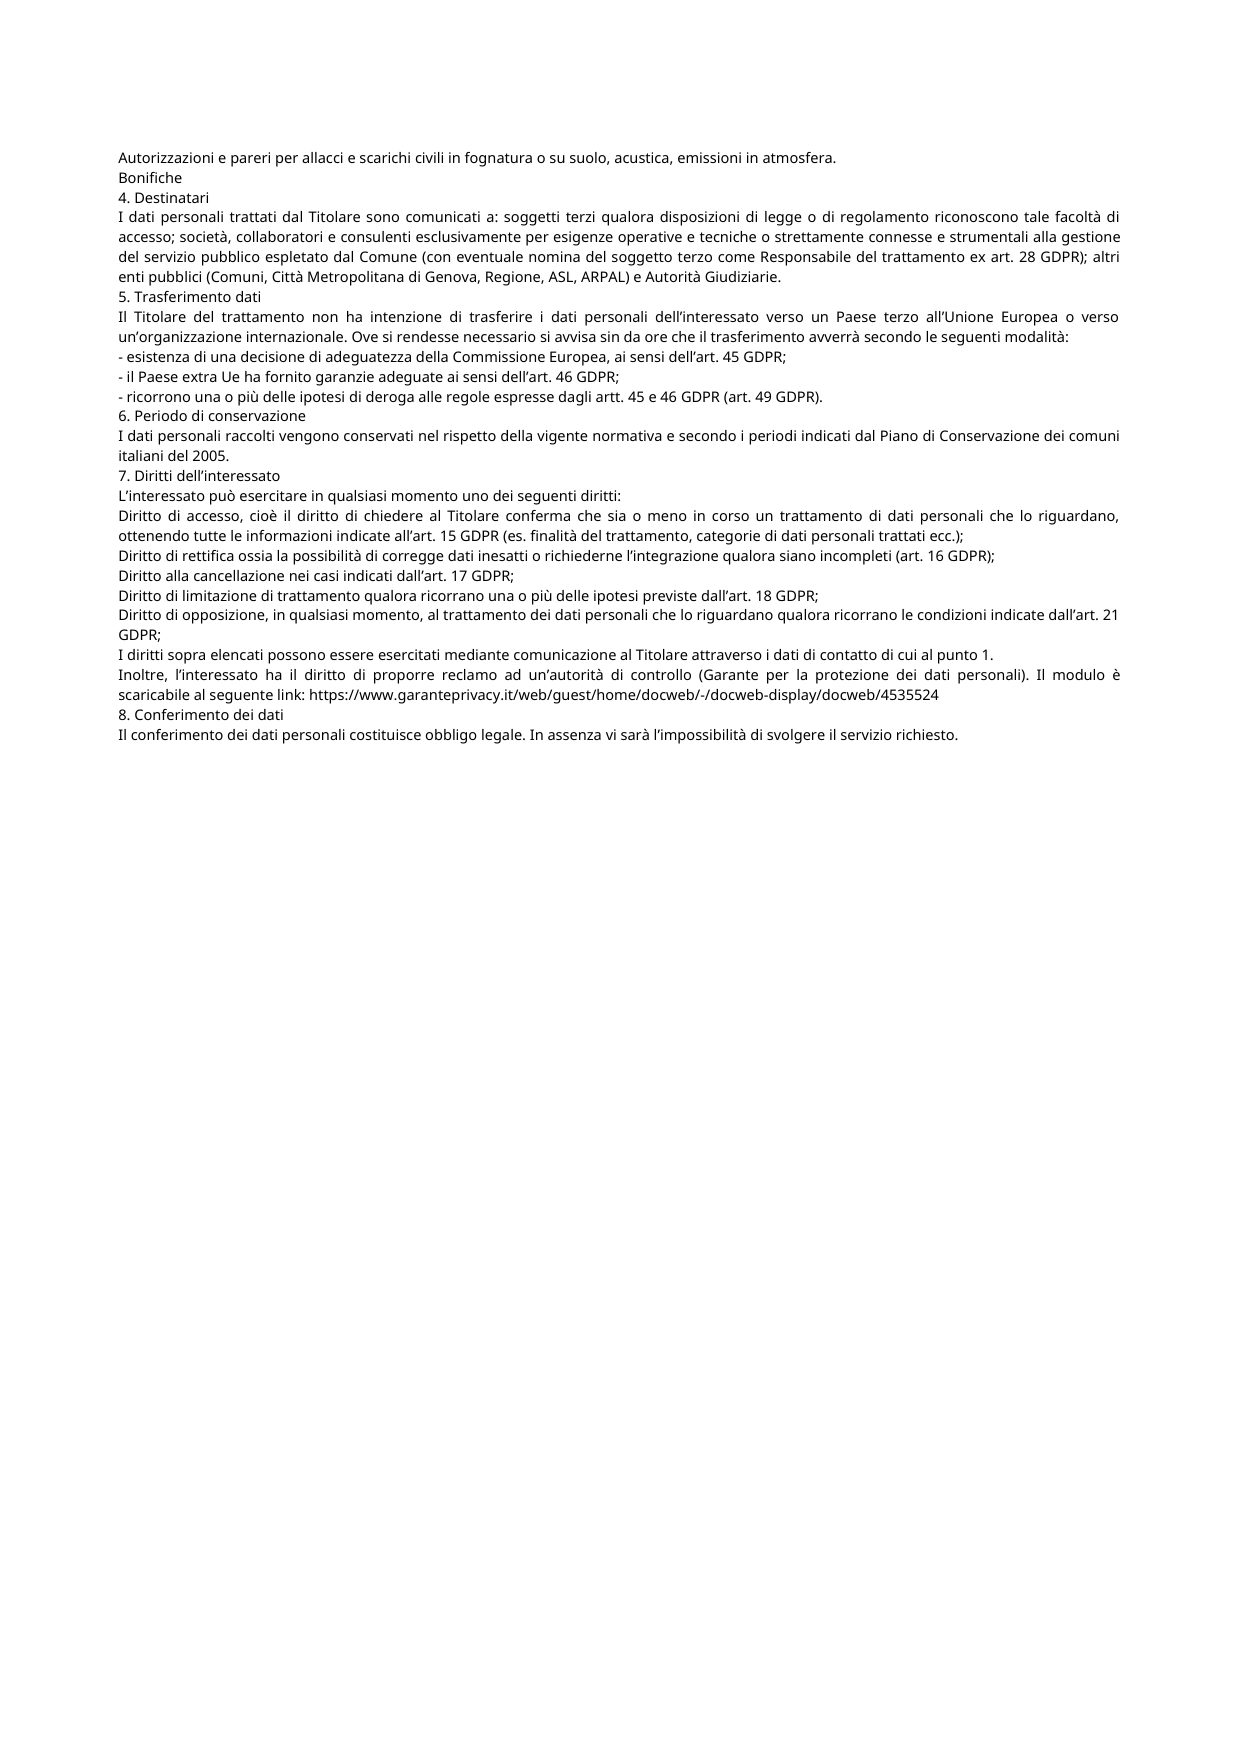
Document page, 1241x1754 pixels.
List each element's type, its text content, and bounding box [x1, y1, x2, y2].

text Diritto alla cancellazione nei casi indicati dall’art. 17 GDPR; [118, 565, 1122, 585]
text I dati personali trattati dal Titolare sono comunicati a: soggetti terzi qualora disposizioni di legge o di regolamento riconoscono tale facoltà di accesso; società, collaboratori e consulenti esclusivamente per esigenze operative e tecniche o strettamente connesse e strumentali alla gestione del servizio pubblico espletato dal Comune (con eventuale nomina del soggetto terzo come Responsabile del trattamento ex art. 28 GDPR); altri enti pubblici (Comuni, Città Metropolitana di Genova, Regione, ASL, ARPAL) e Autorità Giudiziarie. [118, 207, 1122, 287]
text Diritto di rettifica ossia la possibilità di corregge dati inesatti o richiederne l’integrazione qualora siano incompleti (art. 16 GDPR); [118, 546, 1122, 565]
text Inoltre, l’interessato ha il diritto di proporre reclamo ad un’autorità di controllo (Garante per la protezione dei dati personali). Il modulo è scaricabile al seguente link: https://www.garanteprivacy.it/web/guest/home/docweb/-/docweb-display/docweb/4535524 [118, 665, 1122, 705]
text 7. Diritti dell’interessato [118, 466, 1122, 486]
text - ricorrono una o più delle ipotesi di deroga alle regole espresse dagli artt. 45 e 46 GDPR (art. 49 GDPR). [118, 386, 1122, 406]
text Autorizzazioni e pareri per allacci e scarichi civili in fognatura o su suolo, acustica, emissioni in atmosfera. [118, 148, 1122, 167]
text Bonifiche [118, 167, 1122, 187]
text - il Paese extra Ue ha fornito garanzie adeguate ai sensi dell’art. 46 GDPR; [118, 366, 1122, 386]
text 6. Periodo di conservazione [118, 406, 1122, 426]
text I dati personali raccolti vengono conservati nel rispetto della vigente normativa e secondo i periodi indicati dal Piano di Conservazione dei comuni italiani del 2005. [118, 426, 1122, 466]
text Diritto di accesso, cioè il diritto di chiedere al Titolare conferma che sia o meno in corso un trattamento di dati personali che lo riguardano, ottenendo tutte le informazioni indicate all’art. 15 GDPR (es. finalità del trattamento, categorie di dati personali trattati ecc.); [118, 506, 1122, 546]
text Il conferimento dei dati personali costituisce obbligo legale. In assenza vi sarà l’impossibilità di svolgere il servizio richiesto. [118, 724, 1122, 744]
text L’interessato può esercitare in qualsiasi momento uno dei seguenti diritti: [118, 486, 1122, 506]
text Diritto di limitazione di trattamento qualora ricorrano una o più delle ipotesi previste dall’art. 18 GDPR; [118, 585, 1122, 605]
text 5. Trasferimento dati [118, 287, 1122, 307]
text Il Titolare del trattamento non ha intenzione di trasferire i dati personali dell’interessato verso un Paese terzo all’Unione Europea o verso un’organizzazione internazionale. Ove si rendesse necessario si avvisa sin da ore che il trasferimento avverrà secondo le seguenti modalità: [118, 307, 1122, 347]
text 4. Destinatari [118, 187, 1122, 207]
text 8. Conferimento dei dati [118, 705, 1122, 724]
text I diritti sopra elencati possono essere esercitati mediante comunicazione al Titolare attraverso i dati di contatto di cui al punto 1. [118, 645, 1122, 665]
text Diritto di opposizione, in qualsiasi momento, al trattamento dei dati personali che lo riguardano qualora ricorrano le condizioni indicate dall’art. 21 GDPR; [118, 605, 1122, 645]
text - esistenza di una decisione di adeguatezza della Commissione Europea, ai sensi dell’art. 45 GDPR; [118, 347, 1122, 366]
